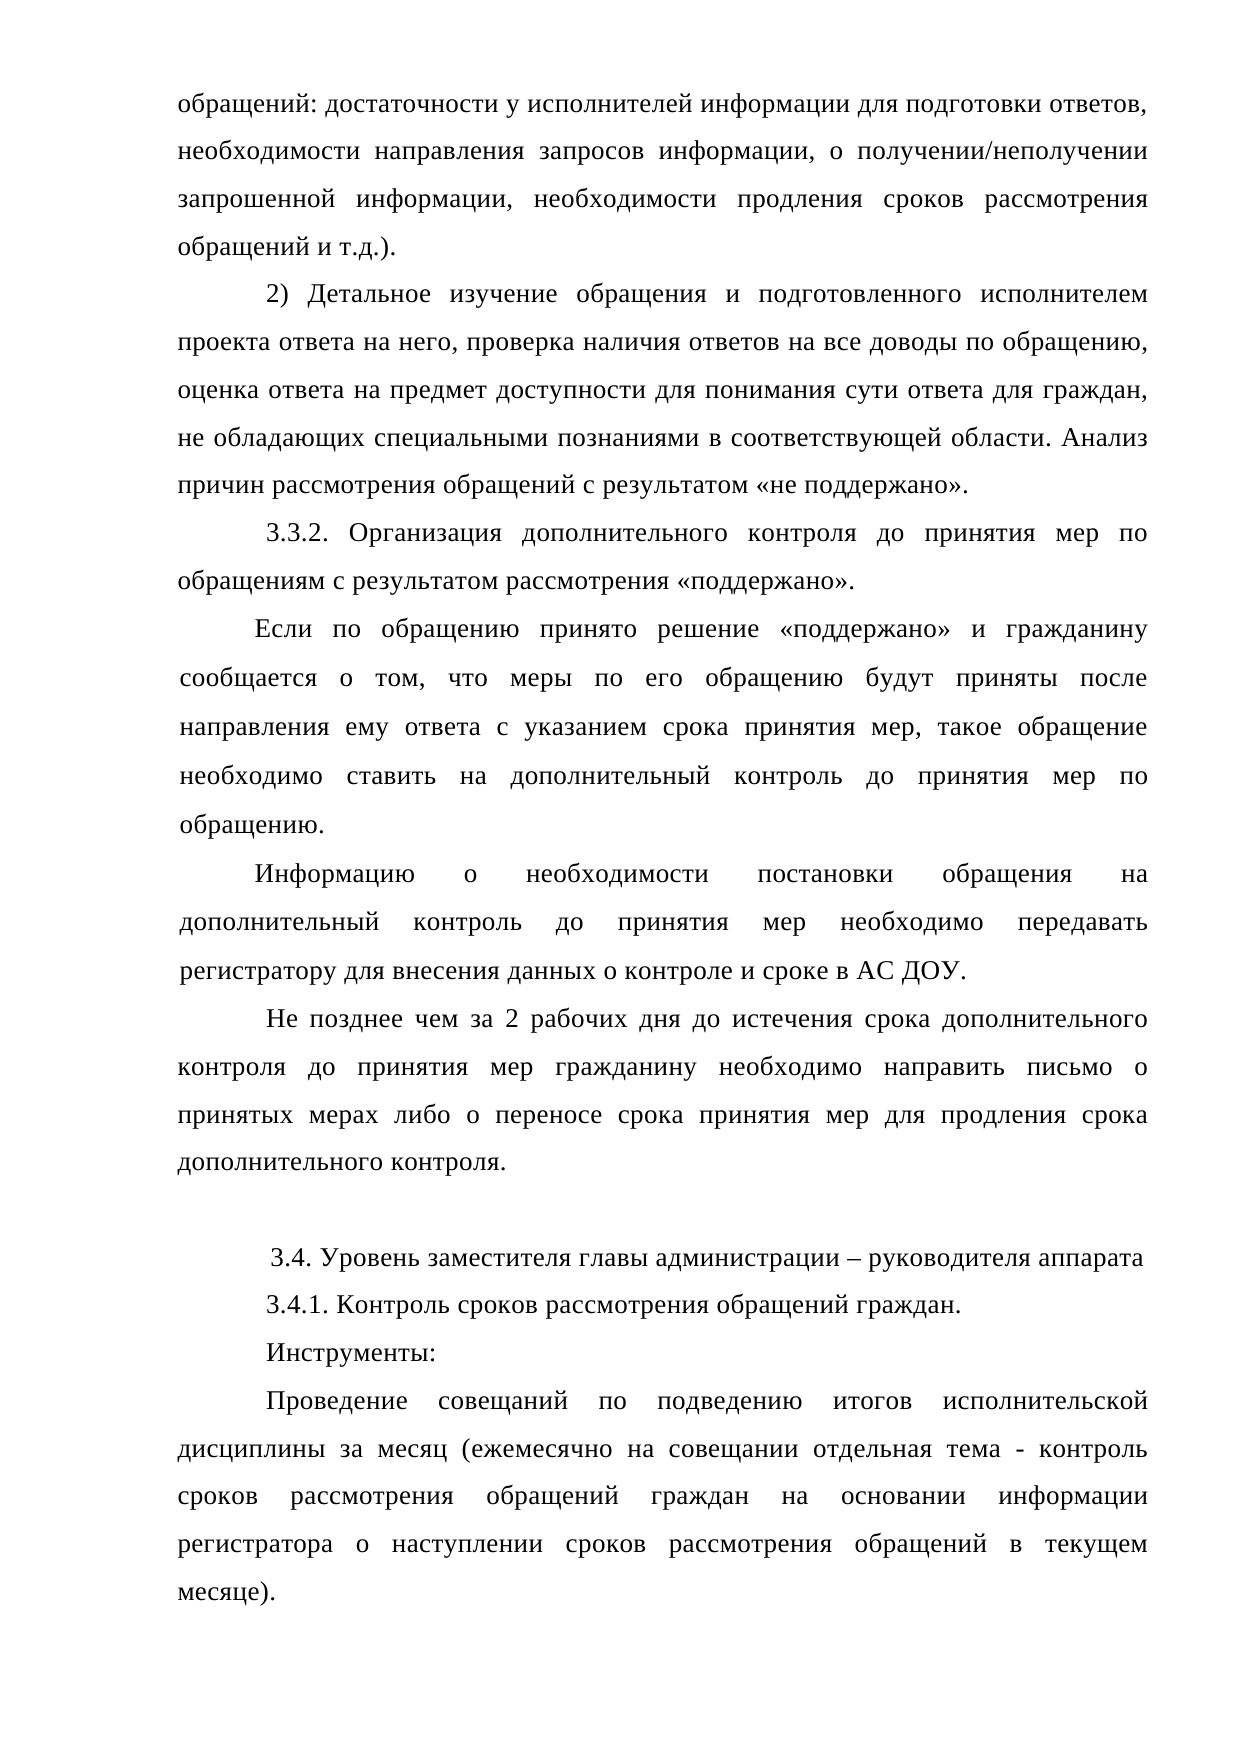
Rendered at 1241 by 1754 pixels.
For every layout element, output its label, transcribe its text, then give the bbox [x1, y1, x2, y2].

text Если по обращению принято решение «поддержано» и гражданину сообщается о том, что меры по его обращению будут приняты после направления ему ответа с указанием срока принятия мер, такое обращение необходимо ставить на дополнительный контроль до принятия мер по обращению. [179, 599, 1149, 843]
text Инструменты: [177, 1323, 1149, 1371]
text 2) Детальное изучение обращения и подготовленного исполнителем проекта ответа на него, проверка наличия ответов на все доводы по обращению, оценка ответа на предмет доступности для понимания сути ответа для граждан, не обладающих специальными познаниями в соответствующей области. Анализ причин рассмотрения обращений с результатом «не поддержано». [177, 265, 1149, 503]
text Не позднее чем за 2 рабочих дня до истечения срока дополнительного контроля до принятия мер гражданину необходимо направить письмо о принятых мерах либо о переносе срока принятия мер для продления срока дополнительного контроля. [177, 989, 1149, 1180]
text 3.4.1. Контроль сроков рассмотрения обращений граждан. [177, 1276, 1149, 1323]
text Информацию о необходимости постановки обращения на дополнительный контроль до принятия мер необходимо передавать регистратору для внесения данных о контроле и сроке в АС ДОУ. [179, 843, 1149, 989]
text 3.4. Уровень заместителя главы администрации – руководителя аппарата [177, 1228, 1149, 1276]
text Проведение совещаний по подведению итогов исполнительской дисциплины за месяц (ежемесячно на совещании отдельная тема - контроль сроков рассмотрения обращений граждан на основании информации регистратора о наступлении сроков рассмотрения обращений в текущем месяце). [177, 1371, 1149, 1610]
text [177, 74, 1149, 265]
text 3.3.2. Организация дополнительного контроля до принятия мер по обращениям с результатом рассмотрения «поддержано». [177, 503, 1149, 599]
